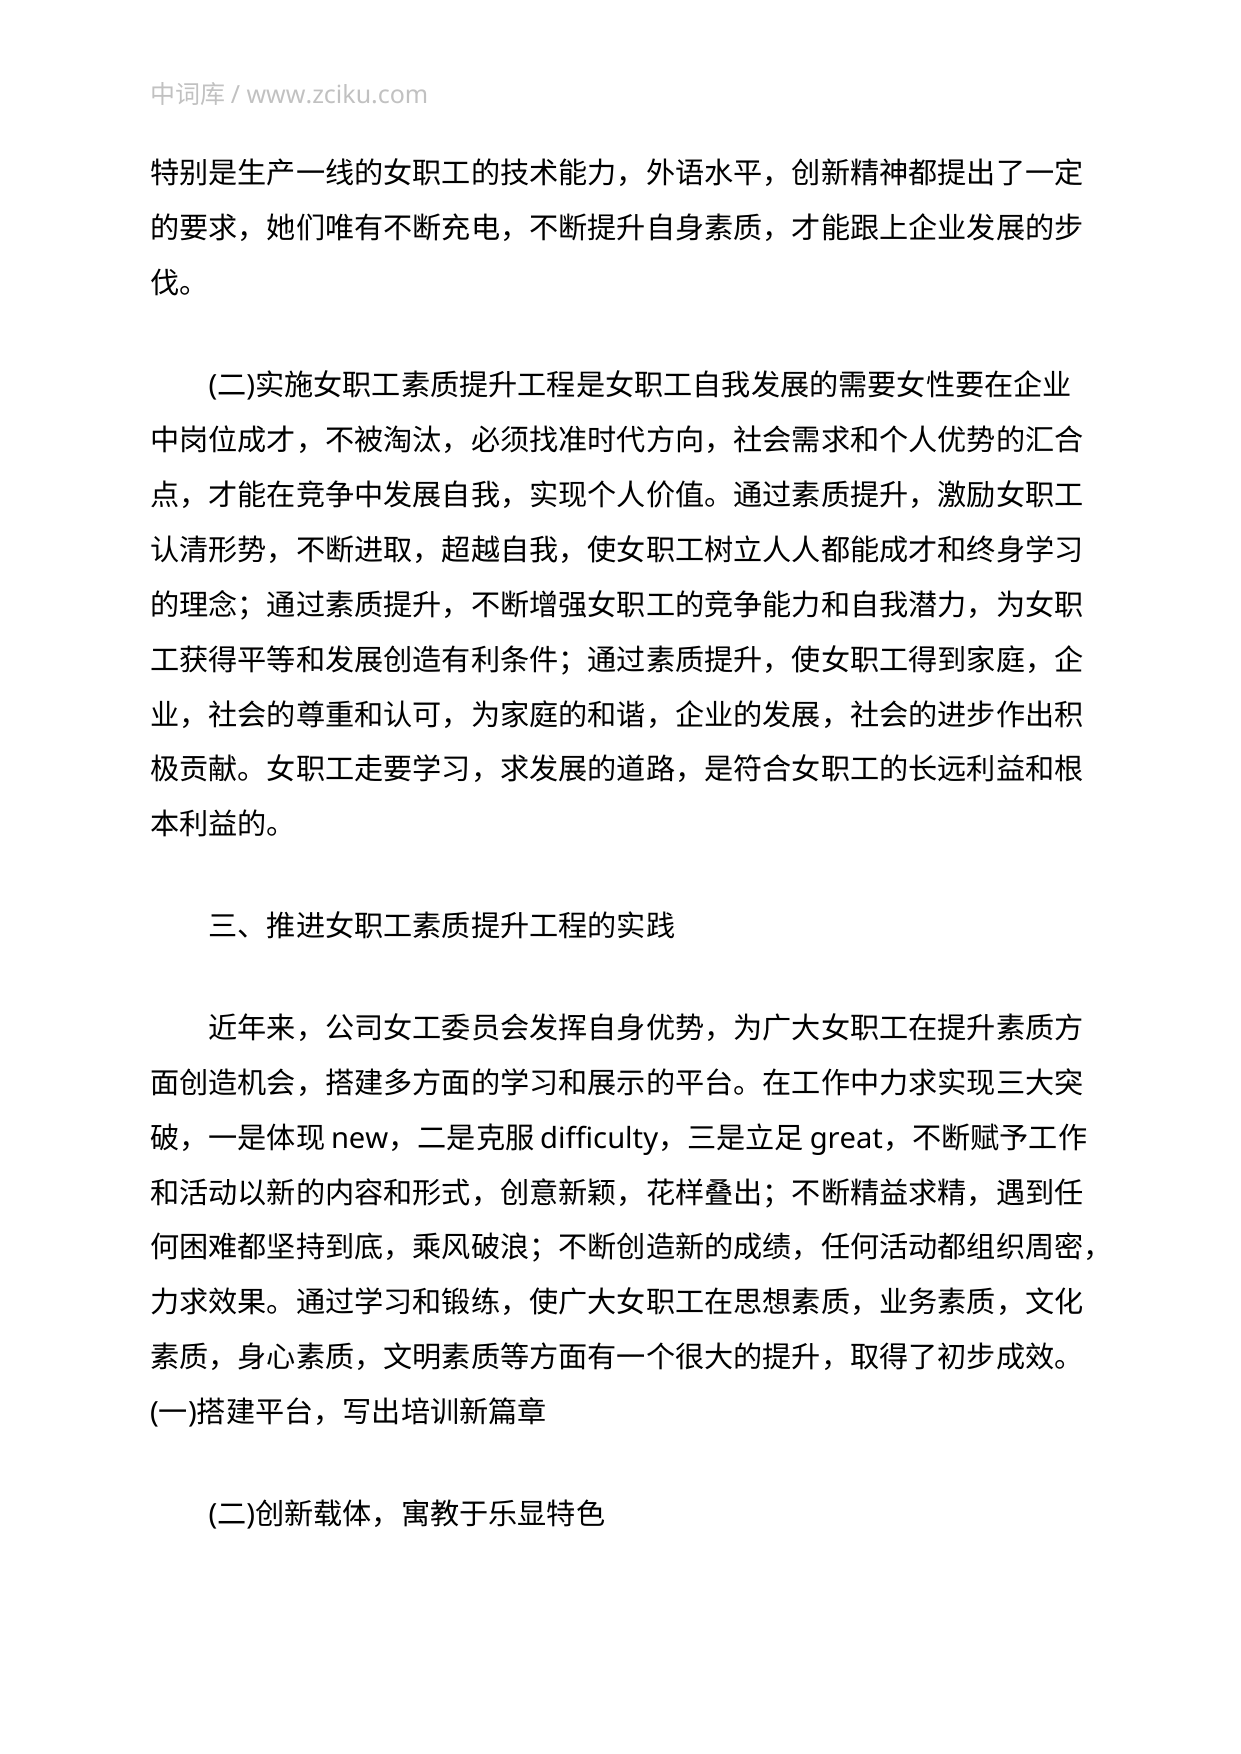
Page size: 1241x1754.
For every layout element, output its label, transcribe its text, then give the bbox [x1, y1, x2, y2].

text 近年来，公司女工委员会发挥自身优势，为广大女职工在提升素质方面创造机会，搭建多方面的学习和展示的平台。在工作中力求实现三大突破，一是体现new，二是克服difficulty，三是立足great，不断赋予工作和活动以新的内容和形式，创意新颖，花样叠出；不断精益求精，遇到任何困难都坚持到底，乘风破浪；不断创造新的成绩，任何活动都组织周密，力求效果。通过学习和锻练，使广大女职工在思想素质，业务素质，文化素质，身心素质，文明素质等方面有一个很大的提升，取得了初步成效。(一)搭建平台，写出培训新篇章 [150, 1004, 1090, 1431]
text (二)创新载体，寓教于乐显特色 [150, 1491, 1090, 1533]
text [150, 150, 1090, 302]
text 三、推进女职工素质提升工程的实践 [150, 903, 1090, 945]
text (二)实施女职工素质提升工程是女职工自我发展的需要女性要在企业中岗位成才，不被淘汰，必须找准时代方向，社会需求和个人优势的汇合点，才能在竞争中发展自我，实现个人价值。通过素质提升，激励女职工认清形势，不断进取，超越自我，使女职工树立人人都能成才和终身学习的理念；通过素质提升，不断增强女职工的竞争能力和自我潜力，为女职工获得平等和发展创造有利条件；通过素质提升，使女职工得到家庭，企业，社会的尊重和认可，为家庭的和谐，企业的发展，社会的进步作出积极贡献。女职工走要学习，求发展的道路，是符合女职工的长远利益和根本利益的。 [150, 362, 1090, 843]
